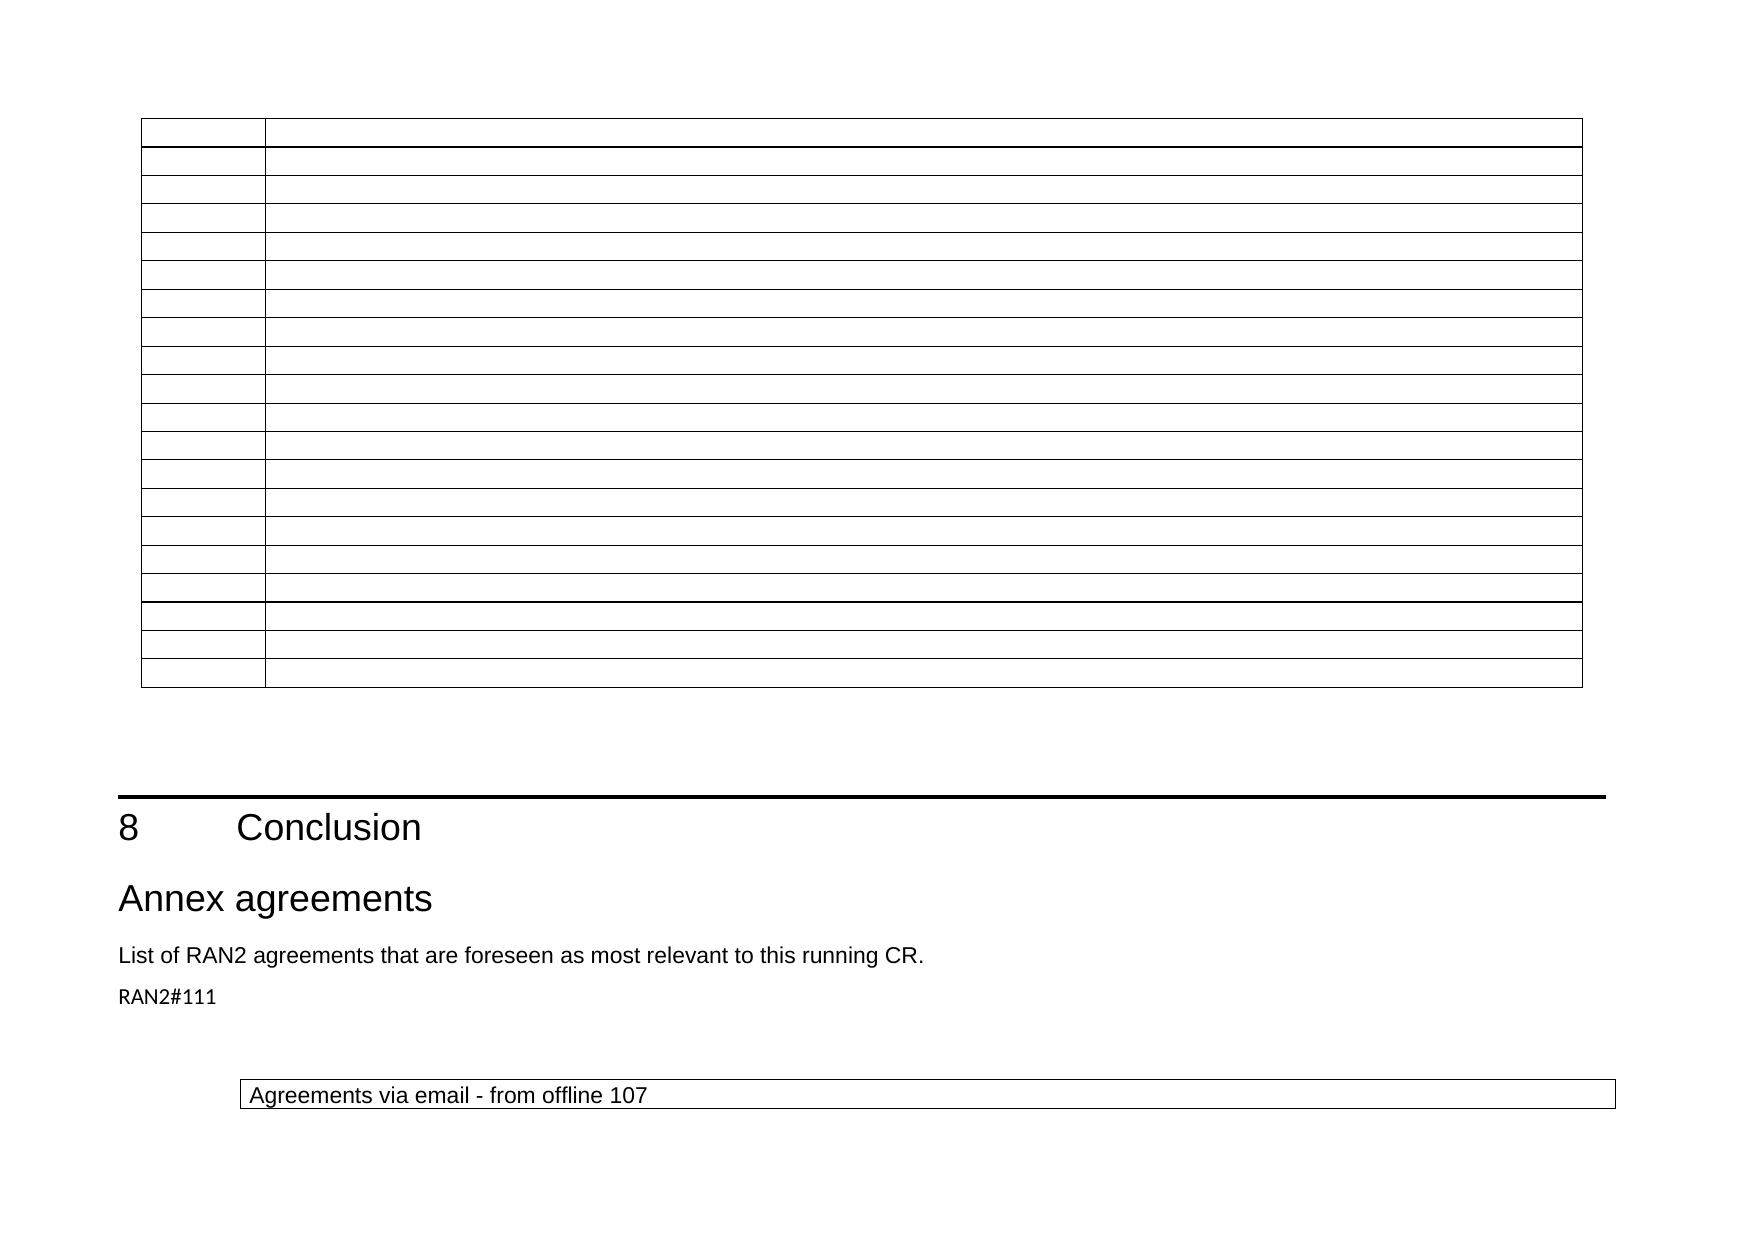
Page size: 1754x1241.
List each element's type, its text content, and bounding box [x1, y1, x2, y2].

text Agreements via email - from offline 107 [241, 1080, 1615, 1108]
text List of RAN2 agreements that are foreseen as most relevant to this running CR. [118, 942, 1606, 968]
table_cell [266, 489, 1582, 516]
table_cell [266, 204, 1582, 232]
table_cell [266, 233, 1582, 260]
table_cell [266, 546, 1582, 573]
table_cell [266, 290, 1582, 317]
table_cell [142, 404, 265, 431]
table_cell [266, 404, 1582, 431]
table_cell [142, 318, 265, 346]
table_cell [142, 347, 265, 374]
table_cell [266, 176, 1582, 203]
table_cell [142, 460, 265, 488]
table_cell [142, 603, 265, 630]
subtitle Annex agreements [118, 867, 1606, 919]
table_cell [142, 659, 265, 687]
table_cell [266, 148, 1582, 175]
table_cell [266, 119, 1582, 146]
table_cell [142, 574, 265, 601]
table_cell [266, 517, 1582, 544]
table_cell [266, 460, 1582, 488]
table_cell [142, 489, 265, 516]
table_cell [142, 631, 265, 658]
table_cell [266, 318, 1582, 346]
table_cell [142, 375, 265, 402]
table_cell [266, 261, 1582, 289]
table_cell [142, 546, 265, 573]
table_cell [142, 148, 265, 175]
table_cell [142, 290, 265, 317]
table_cell [266, 432, 1582, 459]
subtitle 8 Conclusion [118, 799, 1606, 848]
table_cell [266, 375, 1582, 402]
table_cell [142, 517, 265, 544]
table_cell [142, 432, 265, 459]
table_cell [266, 574, 1582, 601]
table_cell [142, 261, 265, 289]
table_cell [266, 603, 1582, 630]
table_cell [142, 119, 265, 146]
table_cell [142, 176, 265, 203]
table_cell [266, 631, 1582, 658]
table_cell [266, 347, 1582, 374]
table_cell [266, 659, 1582, 687]
text RAN2#111 [118, 982, 1606, 1011]
table_cell [142, 233, 265, 260]
table_cell [142, 204, 265, 232]
